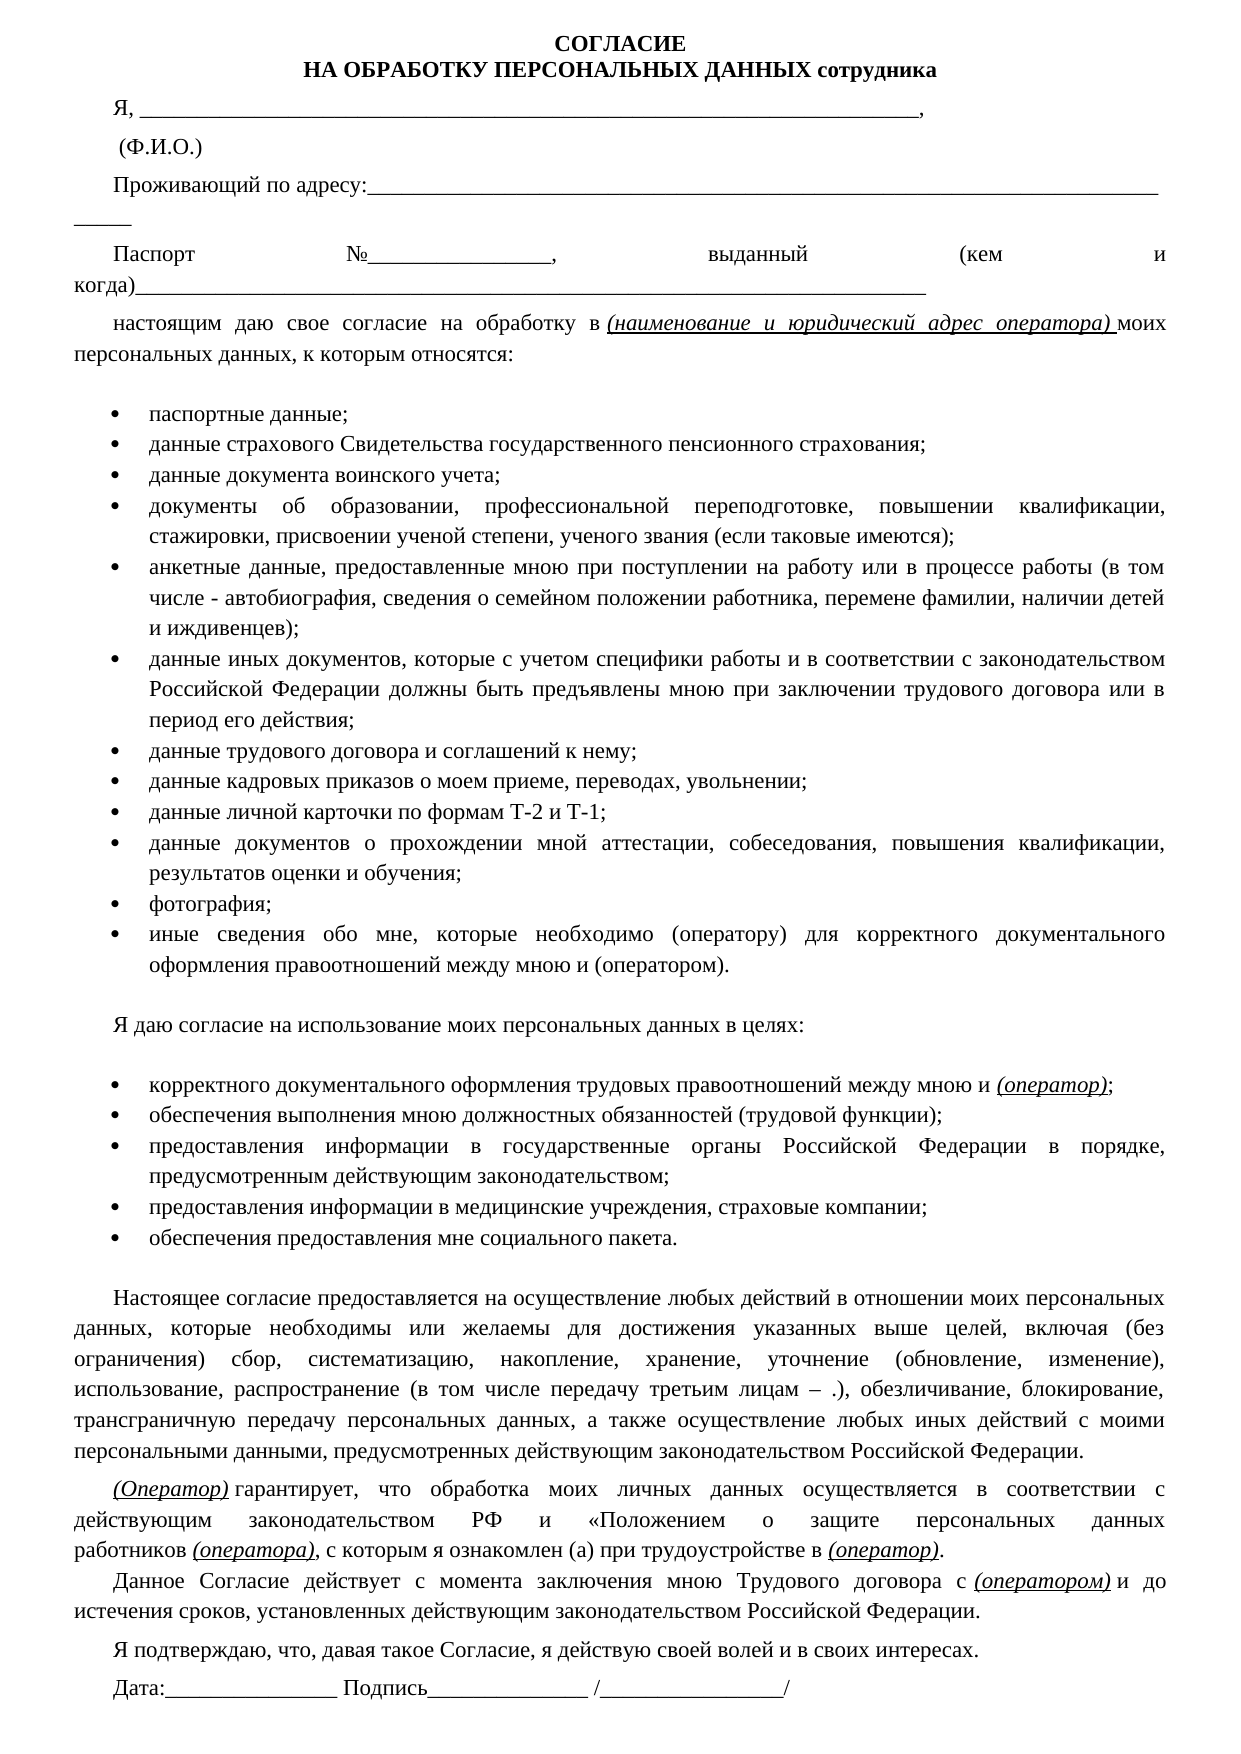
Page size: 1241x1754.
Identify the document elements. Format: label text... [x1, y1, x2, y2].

text (Ф.И.О.) [74, 128, 1167, 159]
list корректного документального оформления трудовых правоотношений между мною и (оператор); [111, 1066, 1167, 1097]
text Я подтверждаю, что, давая такое Согласие, я действую своей волей и в своих интересах. [74, 1632, 1167, 1662]
text (Оператор) гарантирует, что обработка моих личных данных осуществляется в соответствии с действующим законодательством РФ и «Положением о защите персональных данных работников (оператора), с которым я ознакомлен (а) при трудоустройстве в (оператор). [74, 1471, 1167, 1563]
list паспортные данные; [111, 396, 1167, 426]
text Я, ____________________________________________________________________, [74, 90, 1167, 121]
list данные личной карточки по формам Т-2 и Т-1; [111, 794, 1167, 824]
list предоставления информации в государственные органы Российской Федерации в порядке, предусмотренным действующим законодательством; [111, 1128, 1167, 1189]
list документы об образовании, профессиональной переподготовке, повышении квалификации, стажировки, присвоении ученой степени, ученого звания (если таковые имеются); [111, 487, 1167, 549]
text НА ОБРАБОТКУ ПЕРСОНАЛЬНЫХ ДАННЫХ сотрудника [74, 56, 1167, 82]
list данные документов о прохождении мной аттестации, собеседования, повышения квалификации, результатов оценки и обучения; [111, 824, 1167, 886]
text Я даю согласие на использование моих персональных данных в целях: [74, 1007, 1167, 1037]
text Проживающий по адресу:__________________________________________________________________________ [74, 167, 1167, 228]
list анкетные данные, предоставленные мною при поступлении на работу или в процессе работы (в том числе - автобиография, сведения о семейном положении работника, перемене фамилии, наличии детей и иждивенцев); [111, 549, 1167, 641]
list предоставления информации в медицинские учреждения, страховые компании; [111, 1189, 1167, 1219]
list данные документа воинского учета; [111, 457, 1167, 487]
list фотография; [111, 886, 1167, 916]
list обеспечения выполнения мною должностных обязанностей (трудовой функции); [111, 1097, 1167, 1128]
text Паспорт №________________, выданный (кем и когда)_____________________________________________________________________ [74, 236, 1167, 297]
text настоящим даю свое согласие на обработку в (наименование и юридический адрес оператора) моих персональных данных, к которым относятся: [74, 305, 1167, 366]
text СОГЛАСИЕ [74, 29, 1167, 56]
list данные трудового договора и соглашений к нему; [111, 732, 1167, 763]
text Дата:_______________ Подпись______________ /________________/ [74, 1670, 1167, 1701]
list данные кадровых приказов о моем приеме, переводах, увольнении; [111, 763, 1167, 794]
list иные сведения обо мне, которые необходимо (оператору) для корректного документального оформления правоотношений между мною и (оператором). [111, 916, 1167, 977]
text Данное Согласие действует с момента заключения мною Трудового договора с (оператором) и до истечения сроков, установленных действующим законодательством Российской Федерации. [74, 1563, 1167, 1624]
list данные страхового Свидетельства государственного пенсионного страхования; [111, 426, 1167, 457]
list данные иных документов, которые с учетом специфики работы и в соответствии с законодательством Российской Федерации должны быть предъявлены мною при заключении трудового договора или в период его действия; [111, 641, 1167, 732]
text Настоящее согласие предоставляется на осуществление любых действий в отношении моих персональных данных, которые необходимы или желаемы для достижения указанных выше целей, включая (без ограничения) сбор, систематизацию, накопление, хранение, уточнение (обновление, изменение), использование, распространение (в том числе передачу третьим лицам – .), обезличивание, блокирование, трансграничную передачу персональных данных, а также осуществление любых иных действий с моими персональными данными, предусмотренных действующим законодательством Российской Федерации. [74, 1279, 1167, 1463]
list обеспечения предоставления мне социального пакета. [111, 1219, 1167, 1250]
